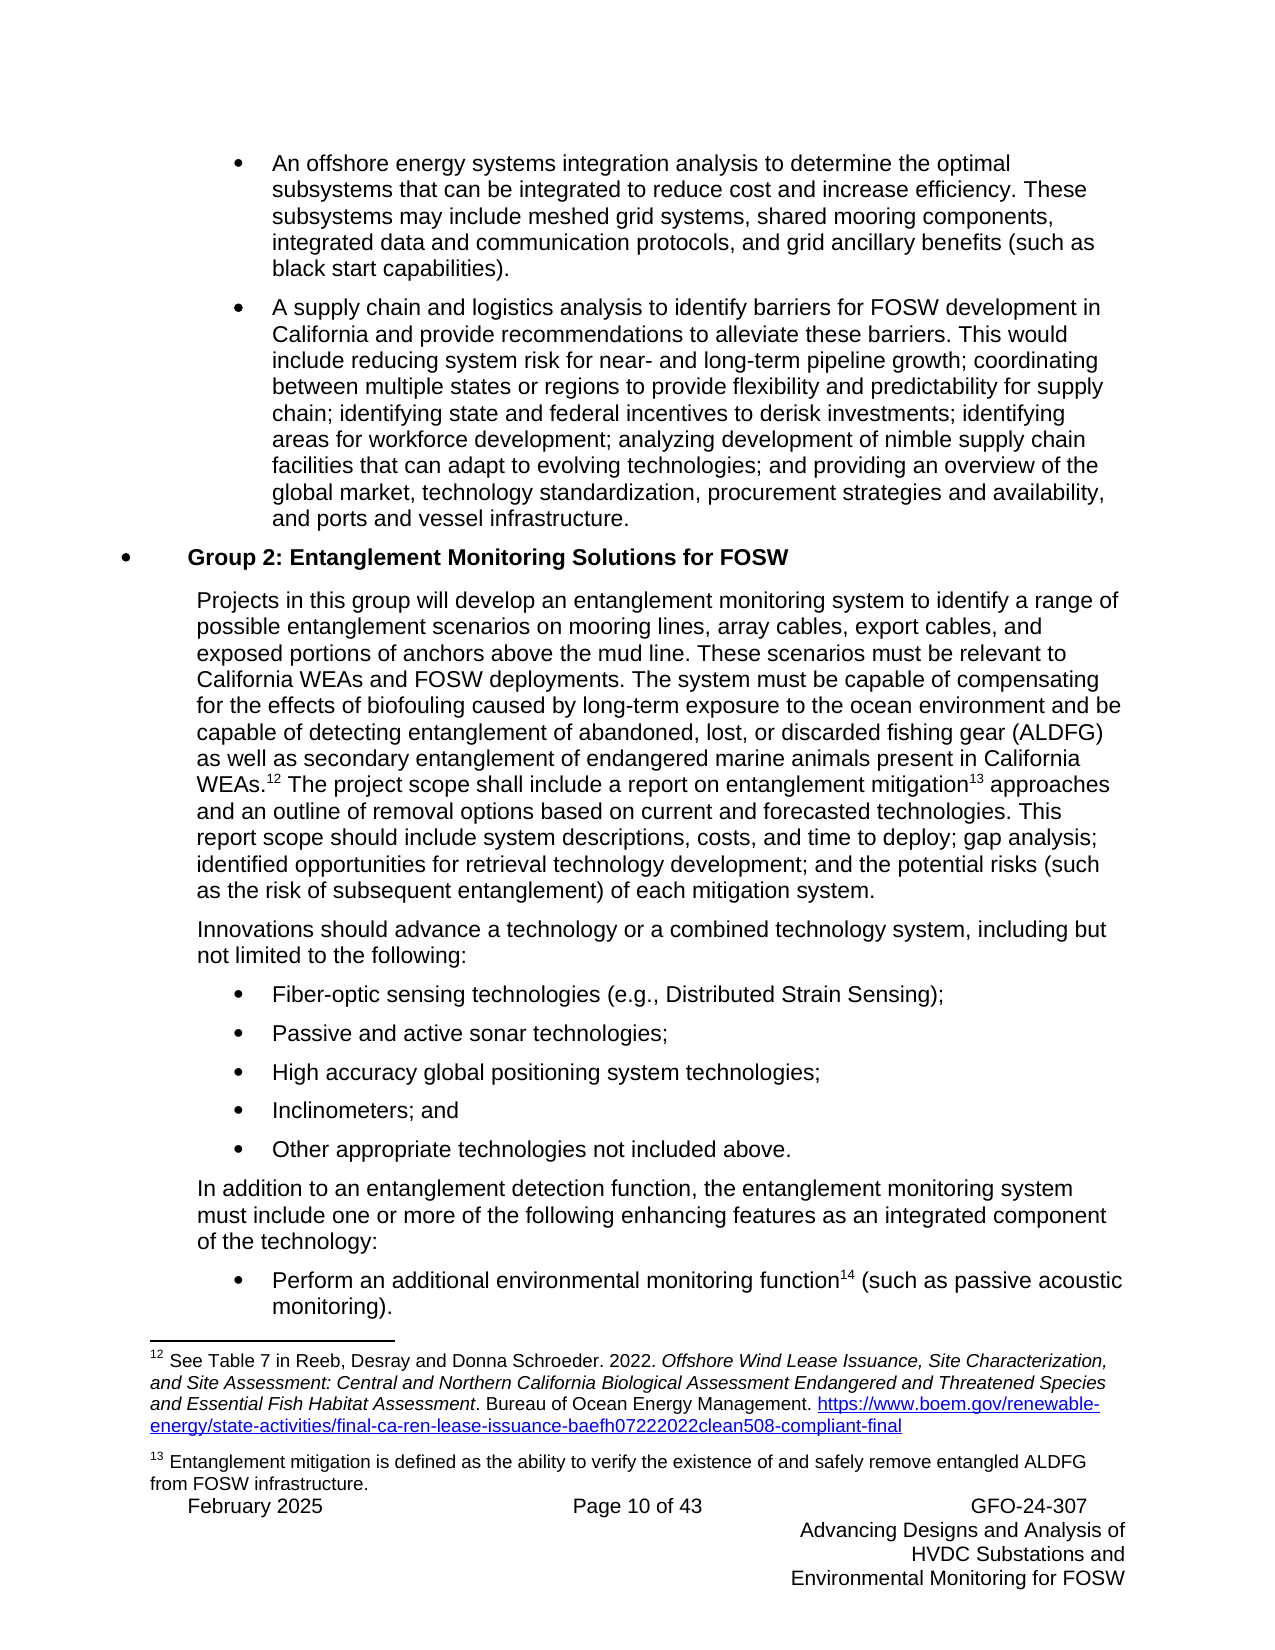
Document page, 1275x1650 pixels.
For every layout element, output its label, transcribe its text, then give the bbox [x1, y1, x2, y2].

list Inclinometers; and [234, 1097, 1125, 1124]
text Innovations should advance a technology or a combined technology system, including but not limited to the following: [197, 916, 1125, 968]
list A supply chain and logistics analysis to identify barriers for FOSW development in California and provide recommendations to alleviate these barriers. This would include reducing system risk for near- and long-term pipeline growth; coordinating between multiple states or regions to provide flexibility and predictability for supply chain; identifying state and federal incentives to derisk investments; identifying areas for workforce development; analyzing development of nimble supply chain facilities that can adapt to evolving technologies; and providing an overview of the global market, technology standardization, procurement strategies and availability, and ports and vessel infrastructure. [234, 294, 1125, 531]
list Other appropriate technologies not included above. [234, 1136, 1125, 1163]
list Passive and active sonar technologies; [234, 1020, 1125, 1046]
list An offshore energy systems integration analysis to determine the optimal subsystems that can be integrated to reduce cost and increase efficiency. These subsystems may include meshed grid systems, shared mooring components, integrated data and communication protocols, and grid ancillary benefits (such as black start capabilities). [234, 150, 1125, 282]
list Perform an additional environmental monitoring function (such as passive acoustic monitoring). [234, 1267, 1125, 1319]
list Fiber-optic sensing technologies (e.g., Distributed Strain Sensing); [234, 981, 1125, 1007]
list Group 2: Entanglement Monitoring Solutions for FOSW [122, 544, 1050, 570]
list High accuracy global positioning system technologies; [234, 1059, 1125, 1085]
text Projects in this group will develop an entanglement monitoring system to identify a range of possible entanglement scenarios on mooring lines, array cables, export cables, and exposed portions of anchors above the mud line. These scenarios must be relevant to California WEAs and FOSW deployments. The system must be capable of compensating for the effects of biofouling caused by long-term exposure to the ocean environment and be capable of detecting entanglement of abandoned, lost, or discarded fishing gear (ALDFG) as well as secondary entanglement of endangered marine animals present in California WEAs. The project scope shall include a report on entanglement mitigation approaches and an outline of removal options based on current and forecasted technologies. This report scope should include system descriptions, costs, and time to deploy; gap analysis; identified opportunities for retrieval technology development; and the potential risks (such as the risk of subsequent entanglement) of each mitigation system. [196, 587, 1125, 903]
text In addition to an entanglement detection function, the entanglement monitoring system must include one or more of the following enhancing features as an integrated component of the technology: [197, 1175, 1125, 1254]
